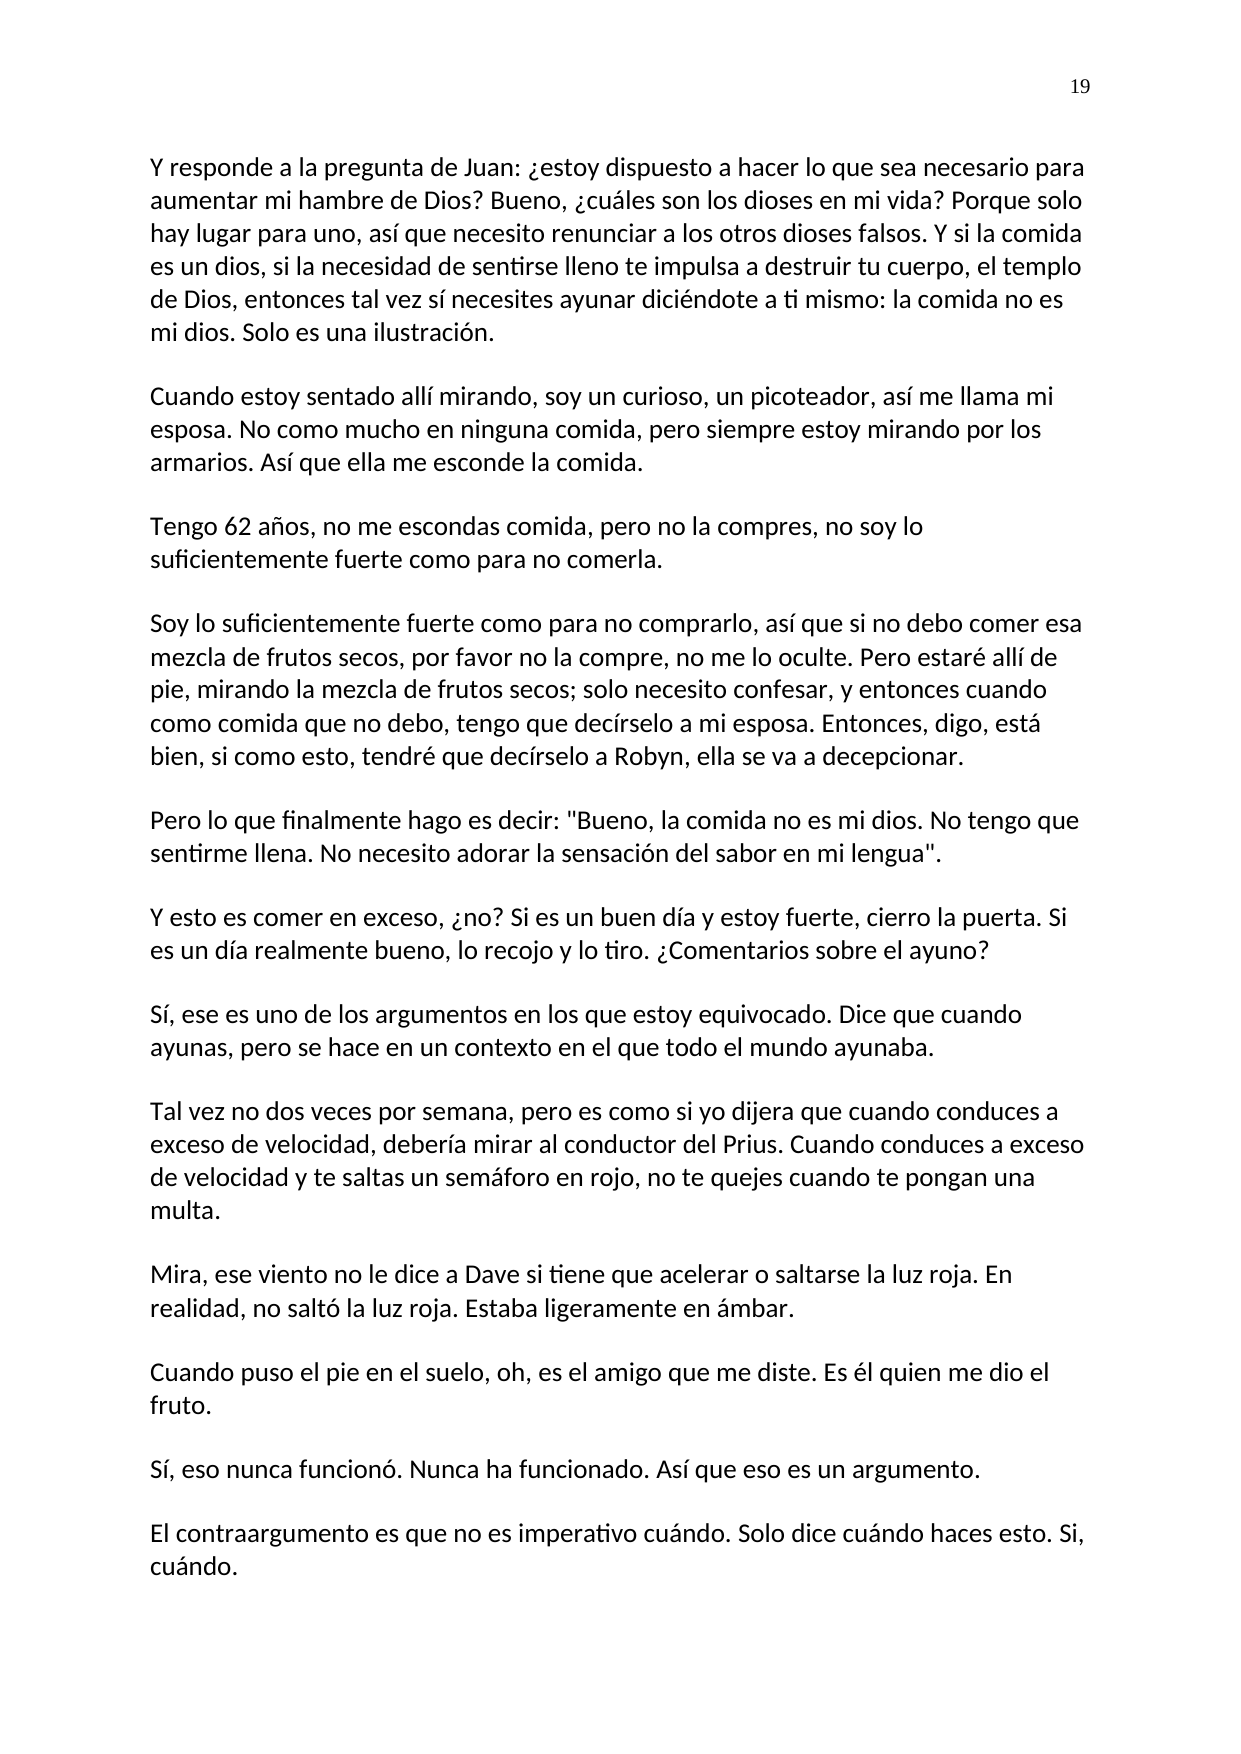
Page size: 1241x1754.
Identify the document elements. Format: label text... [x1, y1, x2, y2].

text Sí, ese es uno de los argumentos en los que estoy equivocado. Dice que cuando ayunas, pero se hace en un contexto en el que todo el mundo ayunaba. [150, 997, 1090, 1063]
text Mira, ese viento no le dice a Dave si tiene que acelerar o saltarse la luz roja. En realidad, no saltó la luz roja. Estaba ligeramente en ámbar. [150, 1258, 1090, 1324]
text Tengo 62 años, no me escondas comida, pero no la compres, no soy lo suficientemente fuerte como para no comerla. [150, 509, 1090, 576]
text Pero lo que finalmente hago es decir: "Bueno, la comida no es mi dios. No tengo que sentirme llena. No necesito adorar la sensación del sabor en mi lengua". [150, 803, 1090, 869]
text Sí, eso nunca funcionó. Nunca ha funcionado. Así que eso es un argumento. [150, 1452, 1090, 1485]
text Soy lo suficientemente fuerte como para no comprarlo, así que si no debo comer esa mezcla de frutos secos, por favor no la compre, no me lo oculte. Pero estaré allí de pie, mirando la mezcla de frutos secos; solo necesito confesar, y entonces cuando como comida que no debo, tengo que decírselo a mi esposa. Entonces, digo, está bien, si como esto, tendré que decírselo a Robyn, ella se va a decepcionar. [150, 607, 1090, 772]
text Cuando estoy sentado allí mirando, soy un curioso, un picoteador, así me llama mi esposa. No como mucho en ninguna comida, pero siempre estoy mirando por los armarios. Así que ella me esconde la comida. [150, 379, 1090, 478]
text Cuando puso el pie en el suelo, oh, es el amigo que me diste. Es él quien me dio el fruto. [150, 1355, 1090, 1421]
text El contraargumento es que no es imperativo cuándo. Solo dice cuándo haces esto. Si, cuándo. [150, 1516, 1090, 1582]
text Y esto es comer en exceso, ¿no? Si es un buen día y estoy fuerte, cierro la puerta. Si es un día realmente bueno, lo recojo y lo tiro. ¿Comentarios sobre el ayuno? [150, 900, 1090, 966]
text Y responde a la pregunta de Juan: ¿estoy dispuesto a hacer lo que sea necesario para aumentar mi hambre de Dios? Bueno, ¿cuáles son los dioses en mi vida? Porque solo hay lugar para uno, así que necesito renunciar a los otros dioses falsos. Y si la comida es un dios, si la necesidad de sentirse lleno te impulsa a destruir tu cuerpo, el templo de Dios, entonces tal vez sí necesites ayunar diciéndote a ti mismo: la comida no es mi dios. Solo es una ilustración. [150, 150, 1090, 348]
text Tal vez no dos veces por semana, pero es como si yo dijera que cuando conduces a exceso de velocidad, debería mirar al conductor del Prius. Cuando conduces a exceso de velocidad y te saltas un semáforo en rojo, no te quejes cuando te pongan una multa. [150, 1094, 1090, 1227]
